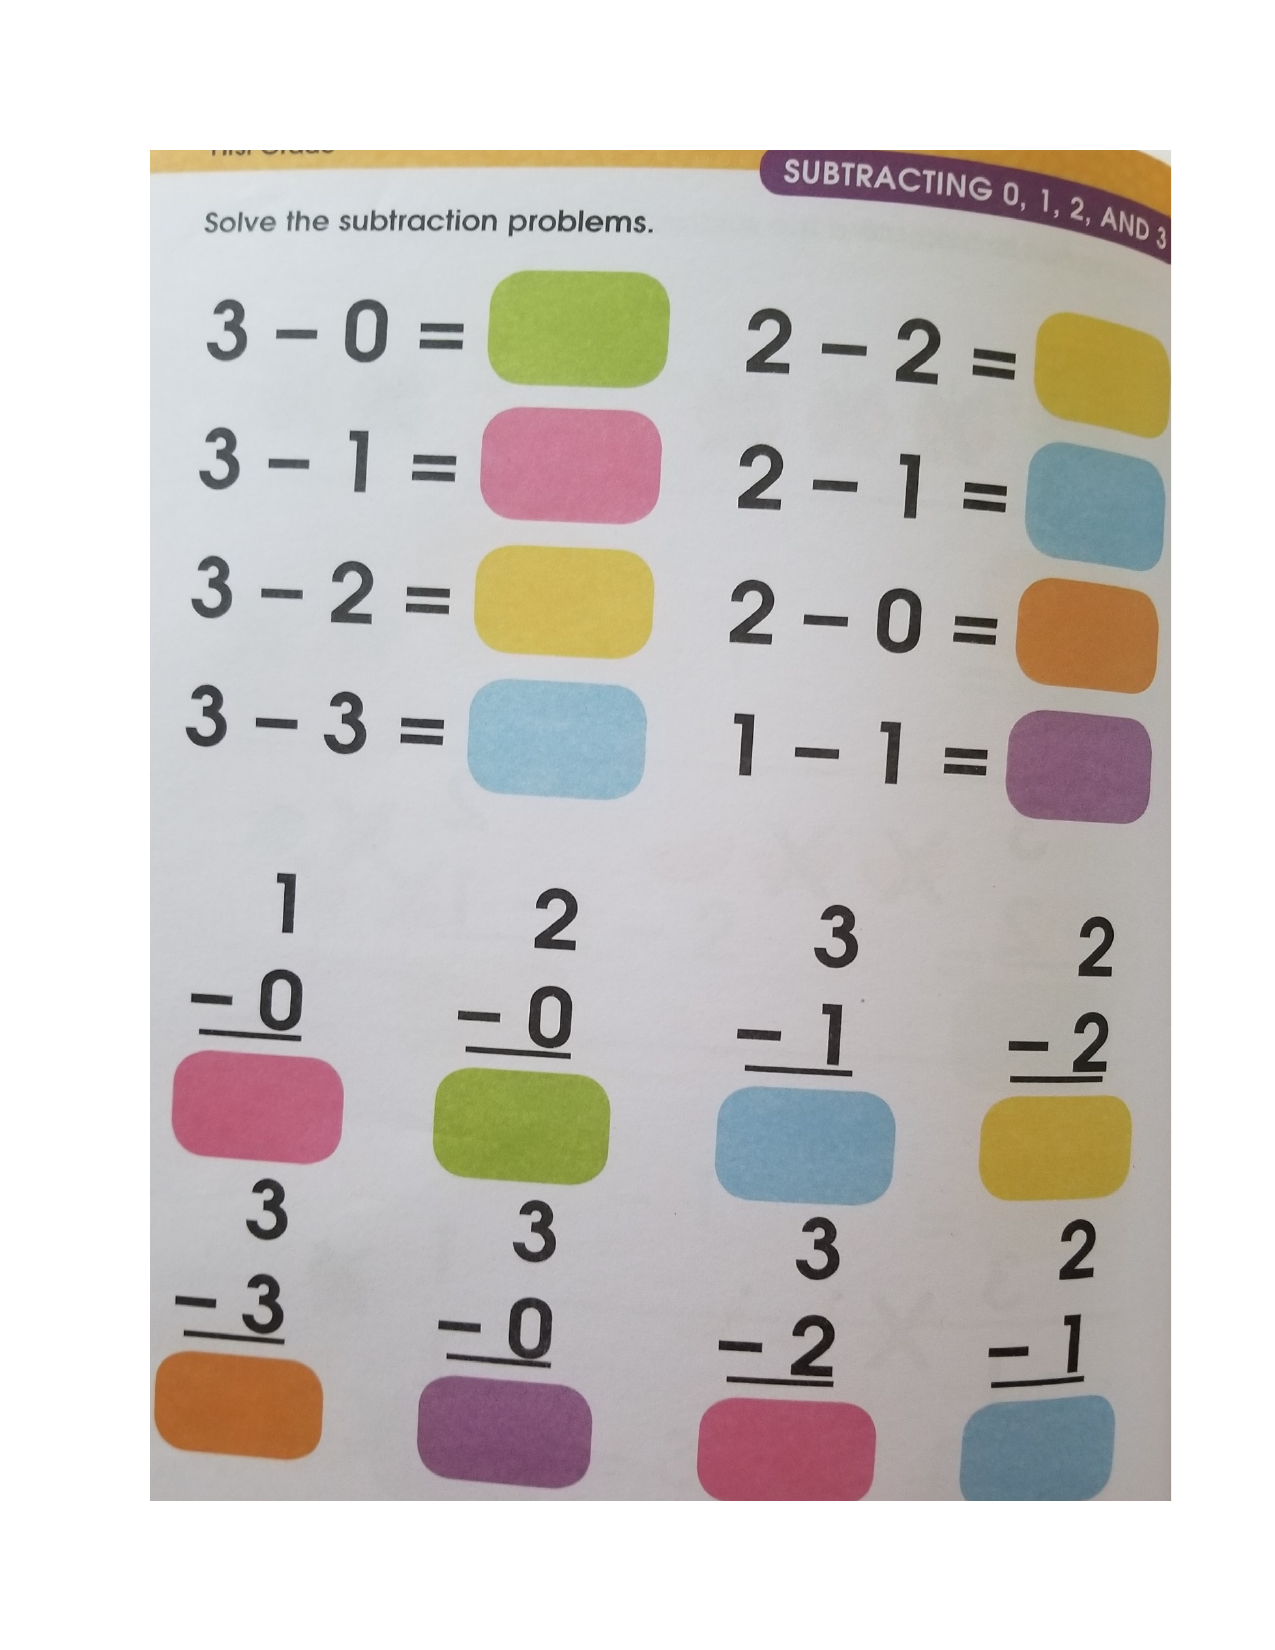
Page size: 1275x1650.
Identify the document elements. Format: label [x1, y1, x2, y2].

picture [150, 150, 1172, 1501]
